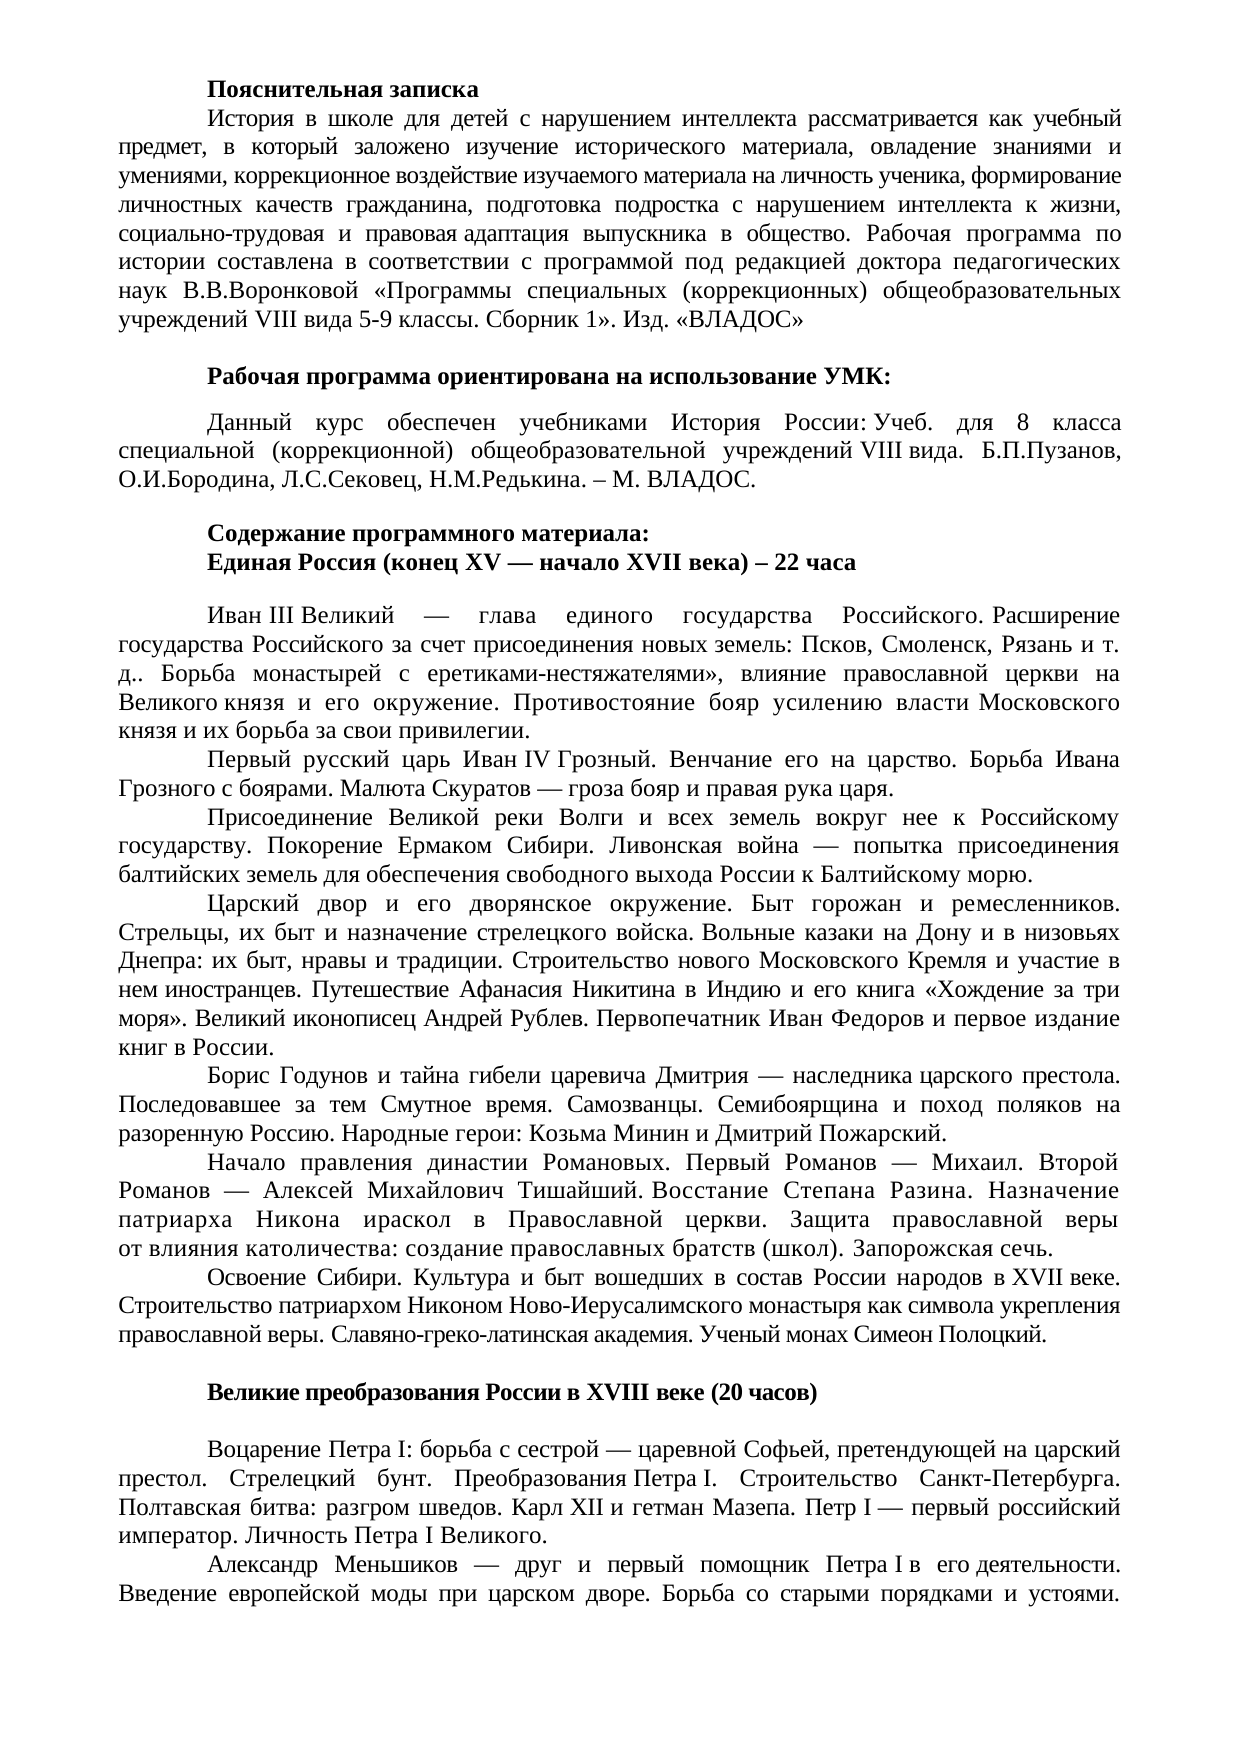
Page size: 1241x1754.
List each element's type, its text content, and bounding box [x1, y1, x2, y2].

text Иван III Великий — глава единого государства Российского. Расширение государства Российского за счет присоединения новых земель: Псков, Смоленск, Рязань и т. д.. Борьба монастырей с еретиками-нестяжателями», влияние православной церкви на Великого князя и его окружение. Противостояние бояр усилению власти Московского князя и их борьба за свои привилегии. [118, 601, 1120, 744]
text Присоединение Великой реки Волги и всех земель вокруг нее к Российскому государству. Покорение Ермаком Сибири. Ливонская война — попытка присоединения балтийских земель для обеспечения свободного выхода России к Балтийскому морю. [118, 802, 1120, 888]
text Воцарение Петра I: борьба с сестрой — царевной Софьей, претендующей на царский престол. Стрелецкий бунт. Преобразования Петра I. Строительство Санкт-Петербурга. Полтавская битва: разгром шведов. Карл XII и гетман Мазепа. Петр I — первый российский император. Личность Петра I Великого. [118, 1434, 1121, 1549]
text Данный курс обеспечен учебниками История России: Учеб. для 8 класса специальной (коррекционной) общеобразовательной учреждений VIII вида. Б.П.Пузанов, О.И.Бородина, Л.С.Сековец, Н.М.Редькина. – М. ВЛАДОС. [118, 407, 1122, 493]
text Начало правления династии Романовых. Первый Романов — Михаил. Второй Романов — Алексей Михайлович Тишайший. Восстание Степана Разина. Назначение патриарха Никона ираскол в Православной церкви. Защита православной веры от влияния католичества: создание православных братств (школ). Запорожская сечь. [118, 1147, 1120, 1262]
text Первый русский царь Иван IV Грозный. Венчание его на царство. Борьба Ивана Грозного с боярами. Малюта Скуратов — гроза бояр и правая рука царя. [118, 744, 1120, 802]
text Борис Годунов и тайна гибели царевича Дмитрия — наследника царского престола. Последовавшее за тем Смутное время. Самозванцы. Семибоярщина и поход поляков на разоренную Россию. Народные герои: Козьма Минин и Дмитрий Пожарский. [118, 1061, 1121, 1147]
text История в школе для детей с нарушением интеллекта рассматривается как учебный предмет, в который заложено изучение исторического материала, овладение знаниями и умениями, коррекционное воздействие изучаемого материала на личность ученика, формирование личностных качеств гражданина, подготовка подростка с нарушением интеллекта к жизни, социально-трудовая и правовая адаптация выпускника в общество. Рабочая программа по истории составлена в соответствии с программой под редакцией доктора педагогических наук В.В.Воронковой «Программы специальных (коррекционных) общеобразовательных учреждений VIII вида 5-9 классы. Сборник 1». Изд. «ВЛАДОС» [118, 103, 1122, 333]
text Освоение Сибири. Культура и быт вошедших в состав России народов в XVII веке. Строительство патриархом Никоном Ново-Иерусалимского монастыря как символа укрепления православной веры. Славяно-греко-латинская академия. Ученый монах Симеон Полоцкий. [118, 1262, 1121, 1348]
text Рабочая программа ориентирована на использование УМК: [118, 361, 1122, 390]
text Содержание программного материала: [118, 518, 1098, 547]
text Великие преобразования России в XVIII веке (20 часов) [118, 1377, 1122, 1406]
text Царский двор и его дворянское окружение. Быт горожан и ремесленников. Стрельцы, их быт и назначение стрелецкого войска. Вольные казаки на Дону и в низовьях Днепра: их быт, нравы и традиции. Строительство нового Московского Кремля и участие в нем иностранцев. Путешествие Афанасия Никитина в Индию и его книга «Хождение за три моря». Великий иконописец Андрей Рублев. Первопечатник Иван Федоров и первое издание книг в России. [118, 888, 1121, 1061]
text Единая Россия (конец XV — начало XVII века) – 22 часа [118, 547, 1122, 576]
text Пояснительная записка [118, 74, 1122, 103]
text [118, 1549, 1121, 1607]
